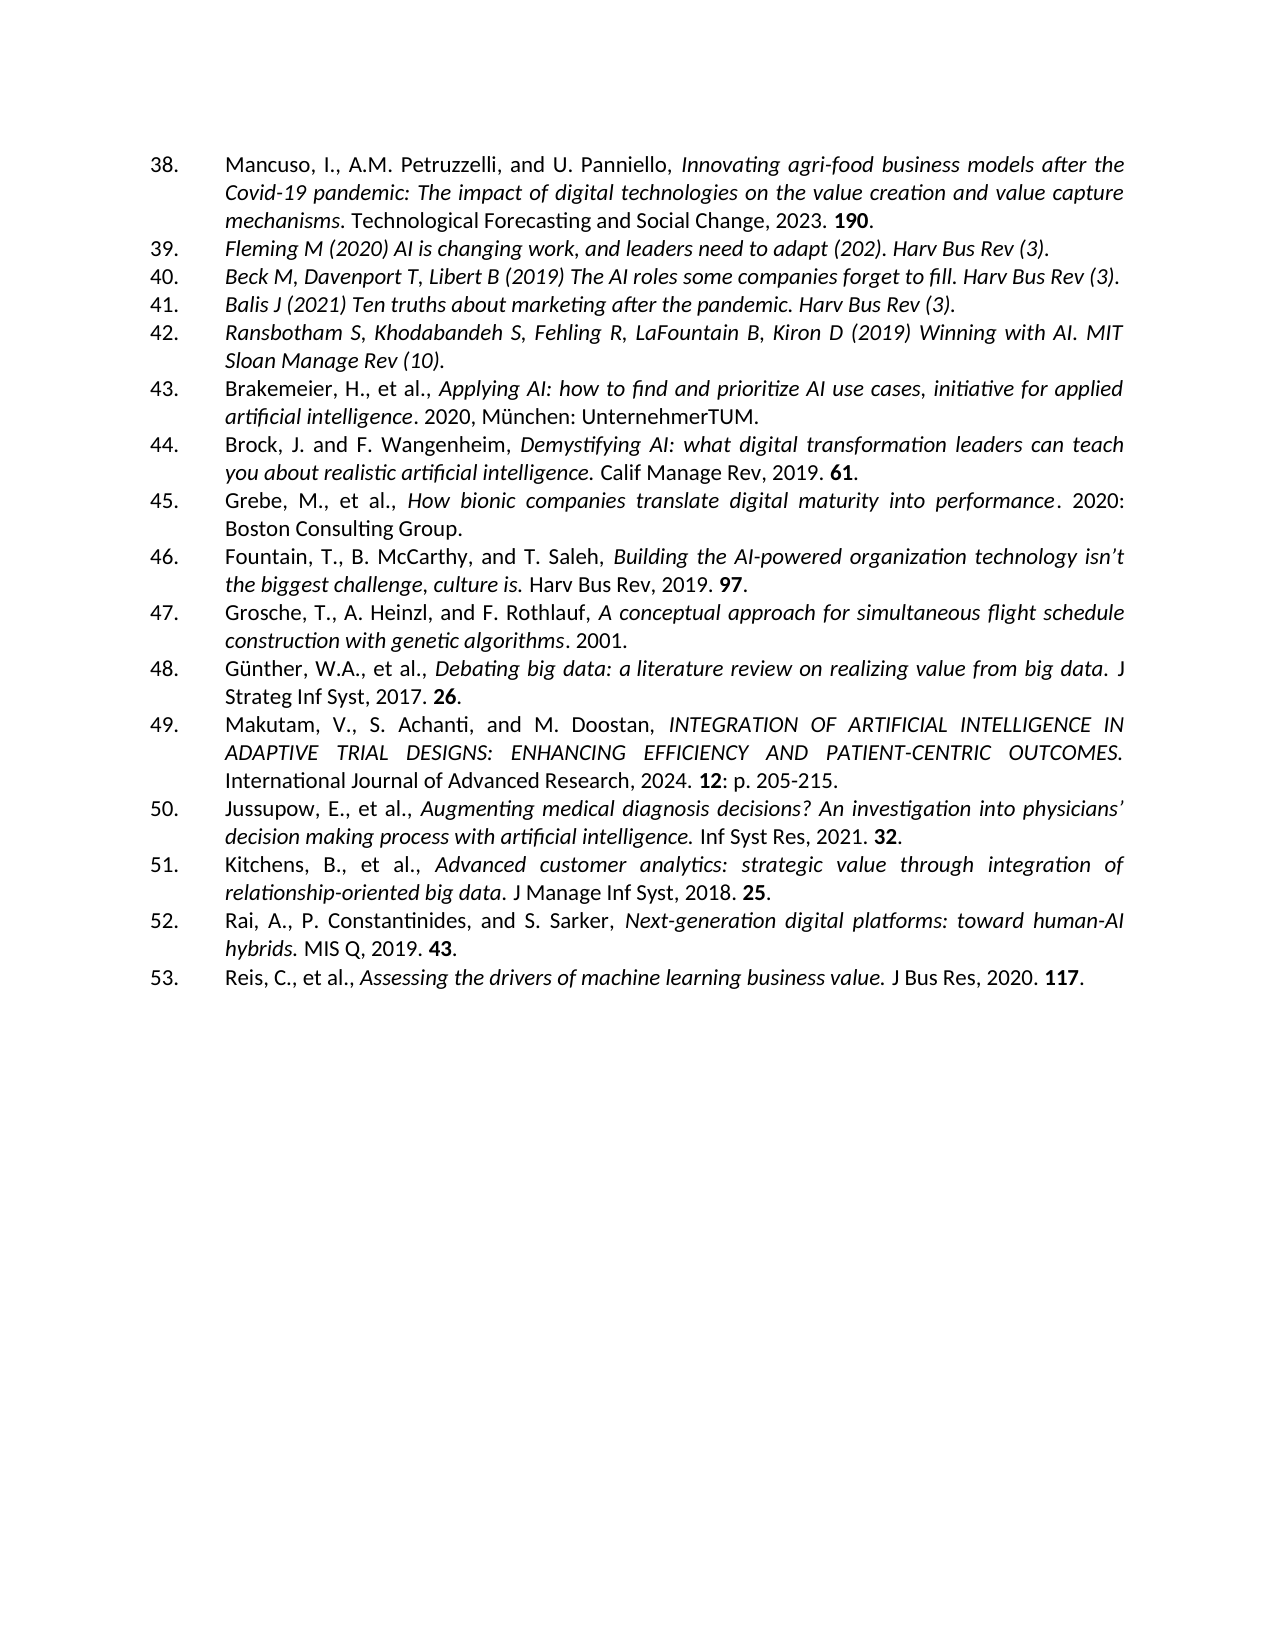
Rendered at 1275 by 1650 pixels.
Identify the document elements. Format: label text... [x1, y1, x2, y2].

text 38. Mancuso, I., A.M. Petruzzelli, and U. Panniello, Innovating agri-food business models after the Covid-19 pandemic: The impact of digital technologies on the value creation and value capture mechanisms. Technological Forecasting and Social Change, 2023. 190. [150, 150, 1125, 234]
text 46. Fountain, T., B. McCarthy, and T. Saleh, Building the AI-powered organization technology isn’t the biggest challenge, culture is. Harv Bus Rev, 2019. 97. [150, 542, 1125, 598]
text 53. Reis, C., et al., Assessing the drivers of machine learning business value. J Bus Res, 2020. 117. [150, 963, 1125, 991]
text 52. Rai, A., P. Constantinides, and S. Sarker, Next-generation digital platforms: toward human-AI hybrids. MIS Q, 2019. 43. [150, 907, 1125, 963]
text 49. Makutam, V., S. Achanti, and M. Doostan, INTEGRATION OF ARTIFICIAL INTELLIGENCE IN ADAPTIVE TRIAL DESIGNS: ENHANCING EFFICIENCY AND PATIENT-CENTRIC OUTCOMES. International Journal of Advanced Research, 2024. 12: p. 205-215. [150, 710, 1125, 794]
text 42. Ransbotham S, Khodabandeh S, Fehling R, LaFountain B, Kiron D (2019) Winning with AI. MIT Sloan Manage Rev (10). [150, 318, 1125, 374]
text 47. Grosche, T., A. Heinzl, and F. Rothlauf, A conceptual approach for simultaneous flight schedule construction with genetic algorithms. 2001. [150, 598, 1125, 654]
text 41. Balis J (2021) Ten truths about marketing after the pandemic. Harv Bus Rev (3). [150, 290, 1125, 318]
text 50. Jussupow, E., et al., Augmenting medical diagnosis decisions? An investigation into physicians’ decision making process with artificial intelligence. Inf Syst Res, 2021. 32. [150, 794, 1125, 851]
text 39. Fleming M (2020) AI is changing work, and leaders need to adapt (202). Harv Bus Rev (3). [150, 234, 1125, 262]
text 45. Grebe, M., et al., How bionic companies translate digital maturity into performance. 2020: Boston Consulting Group. [150, 486, 1125, 542]
text 43. Brakemeier, H., et al., Applying AI: how to find and prioritize AI use cases, initiative for applied artificial intelligence. 2020, München: UnternehmerTUM. [150, 374, 1125, 430]
text 51. Kitchens, B., et al., Advanced customer analytics: strategic value through integration of relationship-oriented big data. J Manage Inf Syst, 2018. 25. [150, 851, 1125, 907]
text 44. Brock, J. and F. Wangenheim, Demystifying AI: what digital transformation leaders can teach you about realistic artificial intelligence. Calif Manage Rev, 2019. 61. [150, 430, 1125, 486]
text 40. Beck M, Davenport T, Libert B (2019) The AI roles some companies forget to fill. Harv Bus Rev (3). [150, 262, 1125, 290]
text 48. Günther, W.A., et al., Debating big data: a literature review on realizing value from big data. J Strateg Inf Syst, 2017. 26. [150, 654, 1125, 710]
